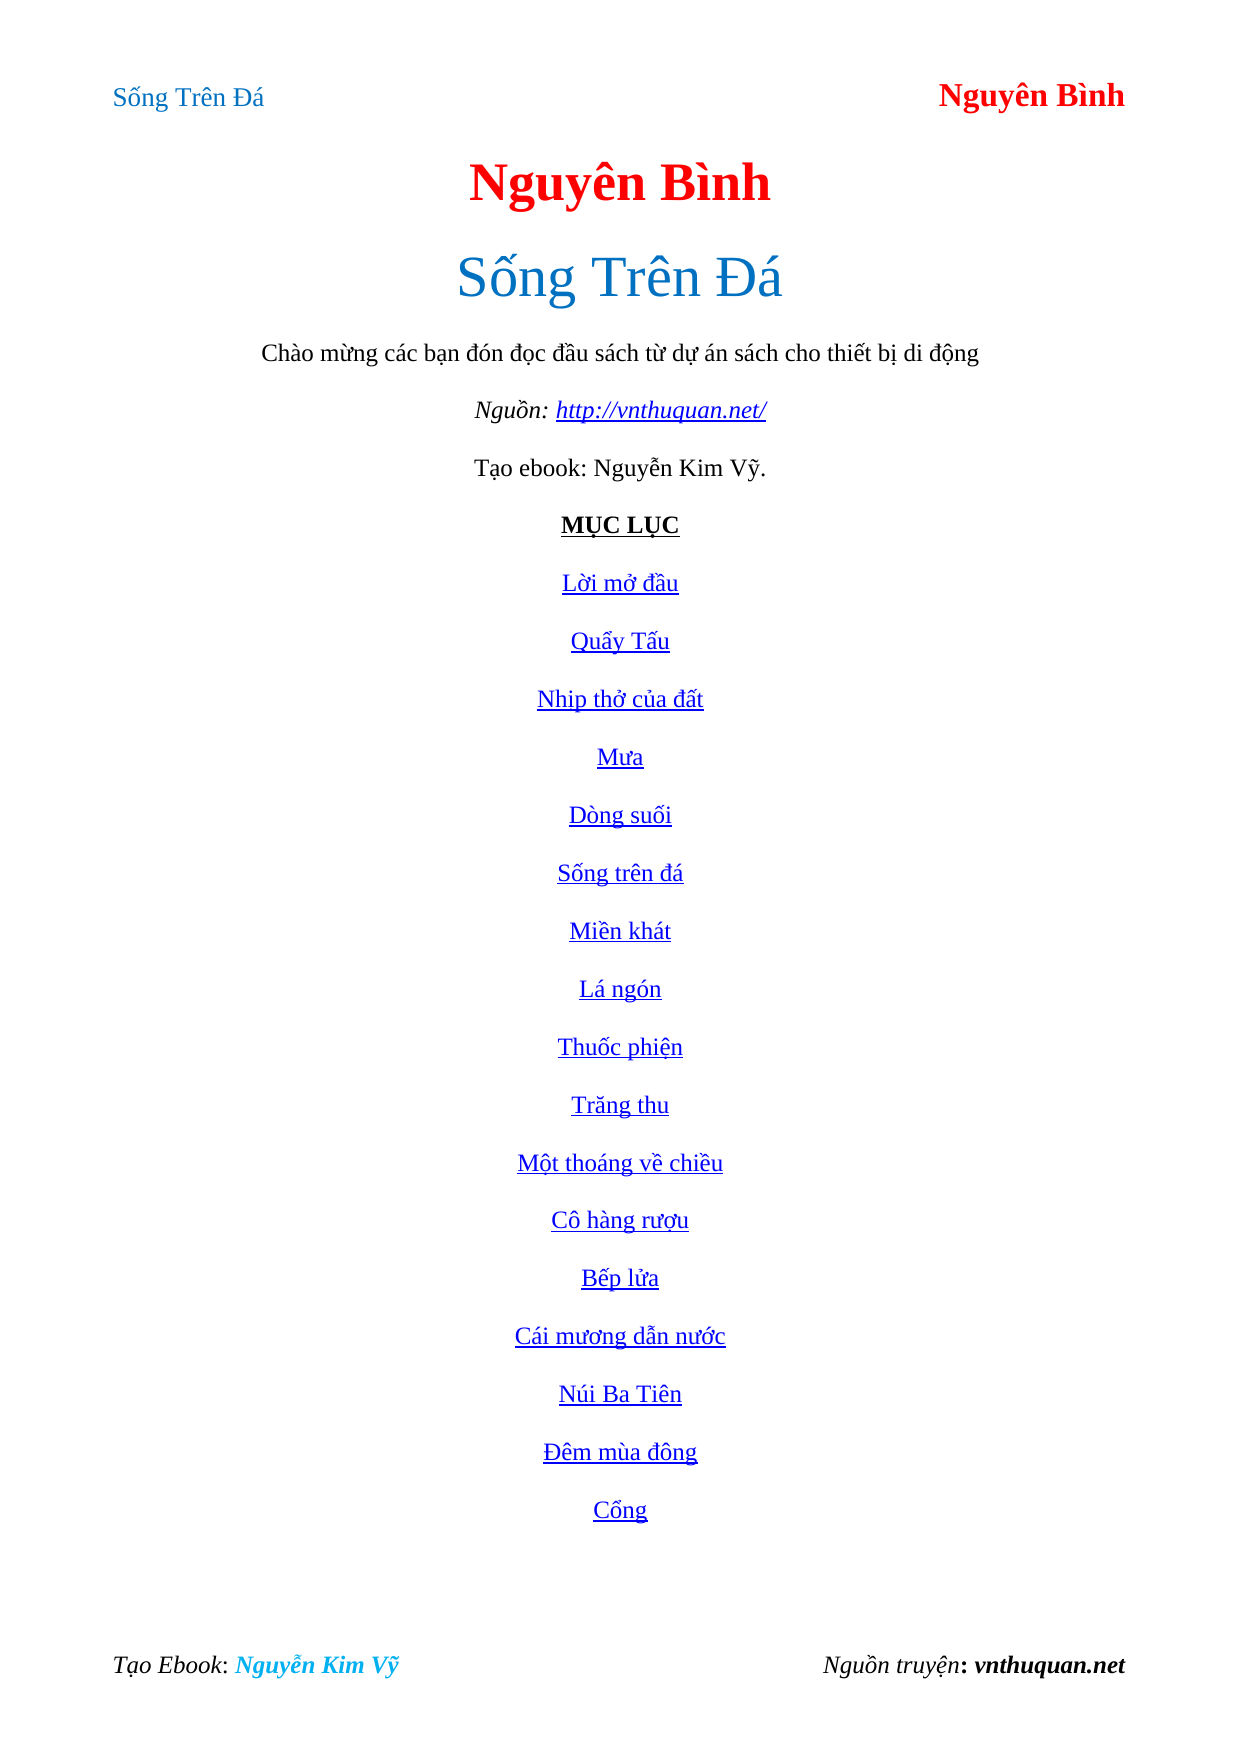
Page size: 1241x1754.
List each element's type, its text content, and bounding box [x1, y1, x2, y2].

text Lời mở đầu [112, 568, 1128, 597]
text Chào mừng các bạn đón đọc đầu sách từ dự án sách cho thiết bị di động Nguồn: http://vnthuquan.net/ Tạo ebook: Nguyễn Kim Vỹ. [112, 338, 1128, 481]
text Lá ngón [112, 974, 1128, 1003]
text Đêm mùa đông [112, 1437, 1128, 1466]
text Mưa [112, 742, 1128, 771]
text Bếp lửa [112, 1263, 1128, 1292]
text Cổng [112, 1495, 1128, 1524]
text MỤC LỤC [112, 511, 1128, 539]
text Quẩy Tấu [112, 626, 1128, 655]
text Cô hàng rượu [112, 1206, 1128, 1234]
text Sống Trên Đá [112, 241, 1128, 308]
text Nhịp thở của đất [112, 684, 1128, 713]
text Miền khát [112, 916, 1128, 945]
text Một thoáng về chiều [112, 1148, 1128, 1176]
text Sống trên đá [112, 858, 1128, 887]
text Trăng thu [112, 1090, 1128, 1118]
text Cái mương dẫn nước [112, 1321, 1128, 1350]
text Dòng suối [112, 800, 1128, 829]
text Nguyên Bình [112, 150, 1128, 212]
text Núi Ba Tiên [112, 1379, 1128, 1408]
text Thuốc phiện [112, 1032, 1128, 1061]
